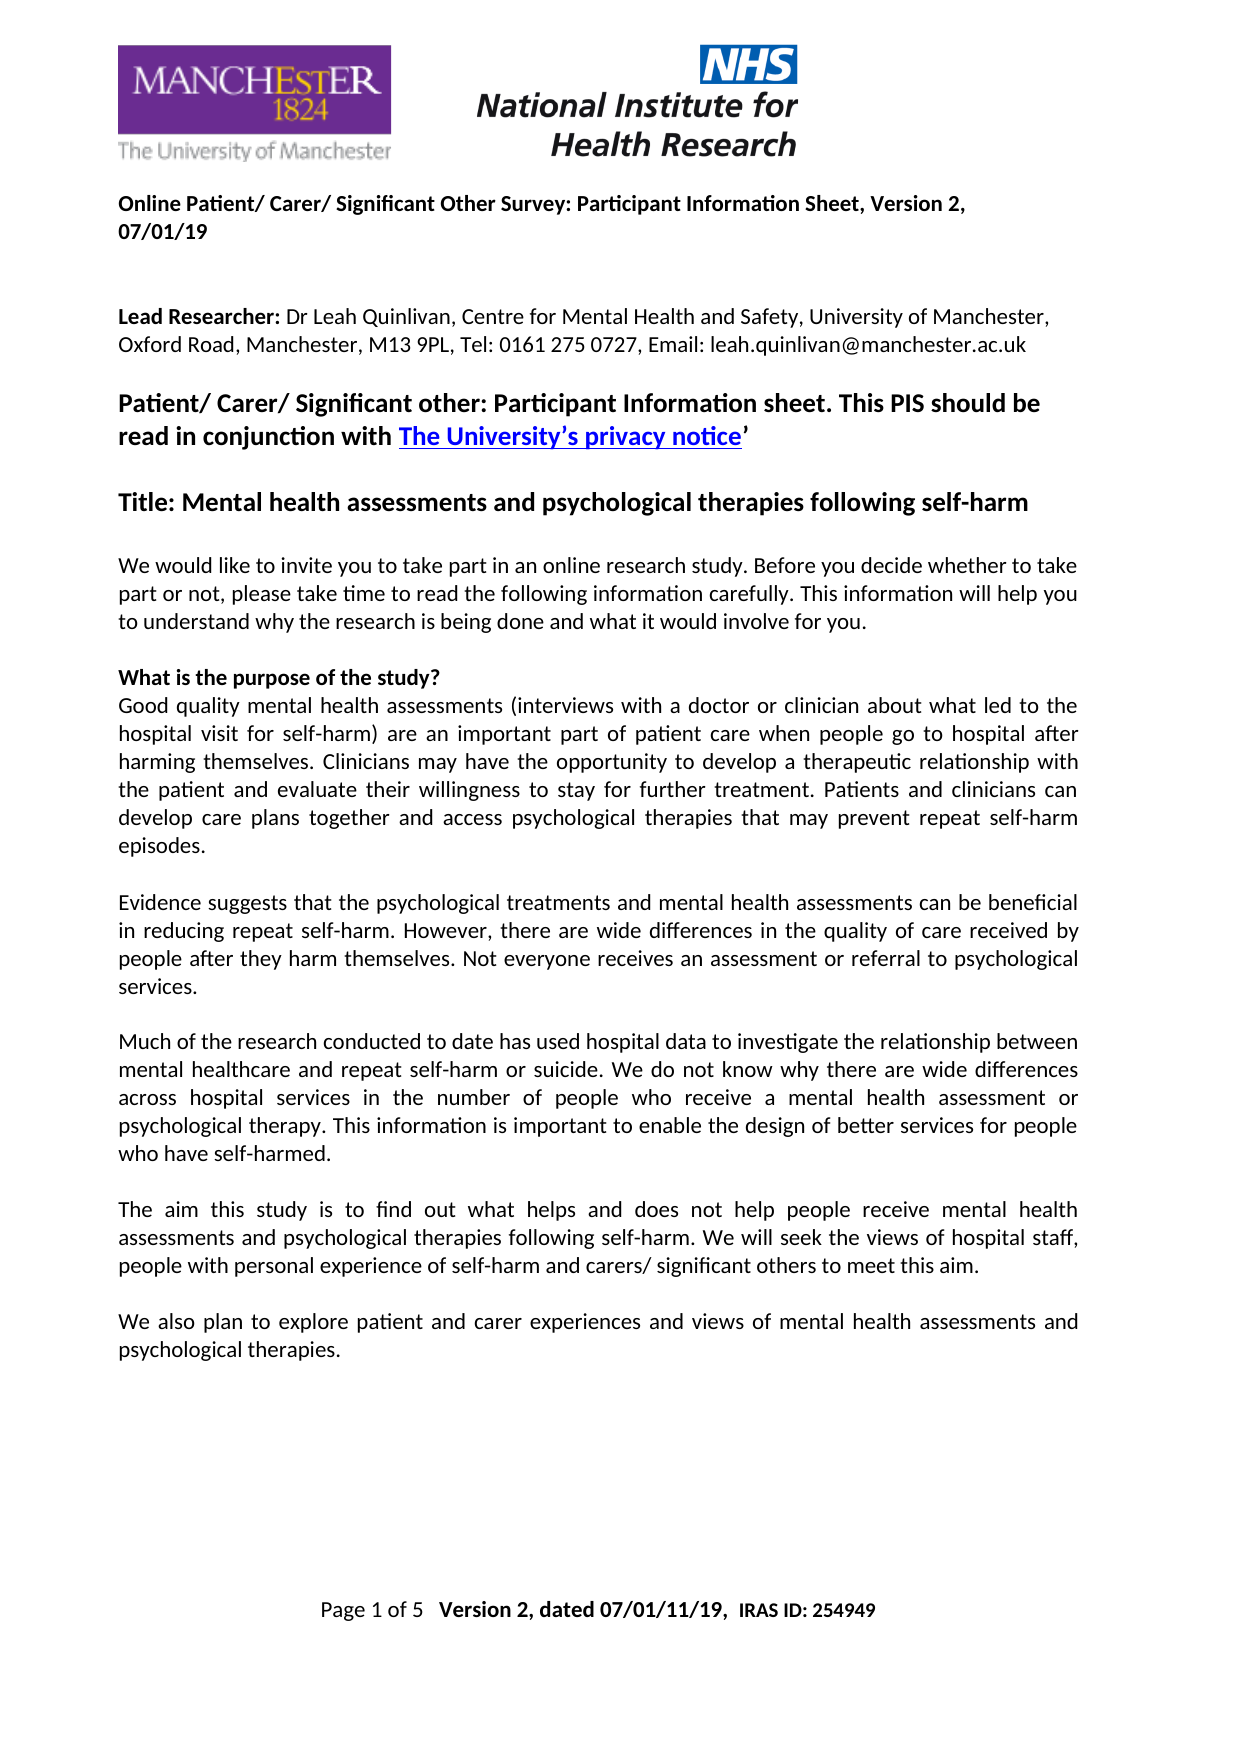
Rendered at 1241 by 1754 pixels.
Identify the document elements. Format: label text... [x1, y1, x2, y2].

text Evidence suggests that the psychological treatments and mental health assessments can be beneficial in reducing repeat self-harm. However, there are wide differences in the quality of care received by people after they harm themselves. Not everyone receives an assessment or referral to psychological services. [118, 888, 1080, 1000]
text Lead Researcher: Dr Leah Quinlivan, Centre for Mental Health and Safety, University of Manchester, Oxford Road, Manchester, M13 9PL, Tel: 0161 275 0727, Email: leah.quinlivan@manchester.ac.uk [118, 302, 1078, 358]
subtitle Good quality mental health assessments (interviews with a doctor or clinician about what led to the hospital visit for self-harm) are an important part of patient care when people go to hospital after harming themselves. Clinicians may have the opportunity to develop a therapeutic relationship with the patient and evaluate their willingness to stay for further treatment. Patients and clinicians can develop care plans together and access psychological therapies that may prevent repeat self-harm episodes. [118, 691, 1080, 859]
text Patient/ Carer/ Significant other: Participant Information sheet. This PIS should be read in conjunction with The University’s privacy notice’ [118, 386, 1048, 452]
text The aim this study is to find out what helps and does not help people receive mental health assessments and psychological therapies following self-harm. We will seek the views of hospital staff, people with personal experience of self-harm and carers/ significant others to meet this aim. [118, 1195, 1080, 1279]
text We also plan to explore patient and carer experiences and views of mental health assessments and psychological therapies. [118, 1307, 1080, 1363]
text We would like to invite you to take part in an online research study. Before you decide whether to take part or not, please take time to read the following information carefully. This information will help you to understand why the research is being done and what it would involve for you. [118, 551, 1080, 635]
text Much of the research conducted to date has used hospital data to investigate the relationship between mental healthcare and repeat self-harm or suicide. We do not know why there are wide differences across hospital services in the number of people who receive a mental health assessment or psychological therapy. This information is important to enable the design of better services for people who have self-harmed. [118, 1027, 1080, 1167]
text Title: Mental health assessments and psychological therapies following self-harm [118, 485, 1048, 518]
picture [476, 44, 799, 157]
subtitle What is the purpose of the study? [118, 663, 1080, 691]
